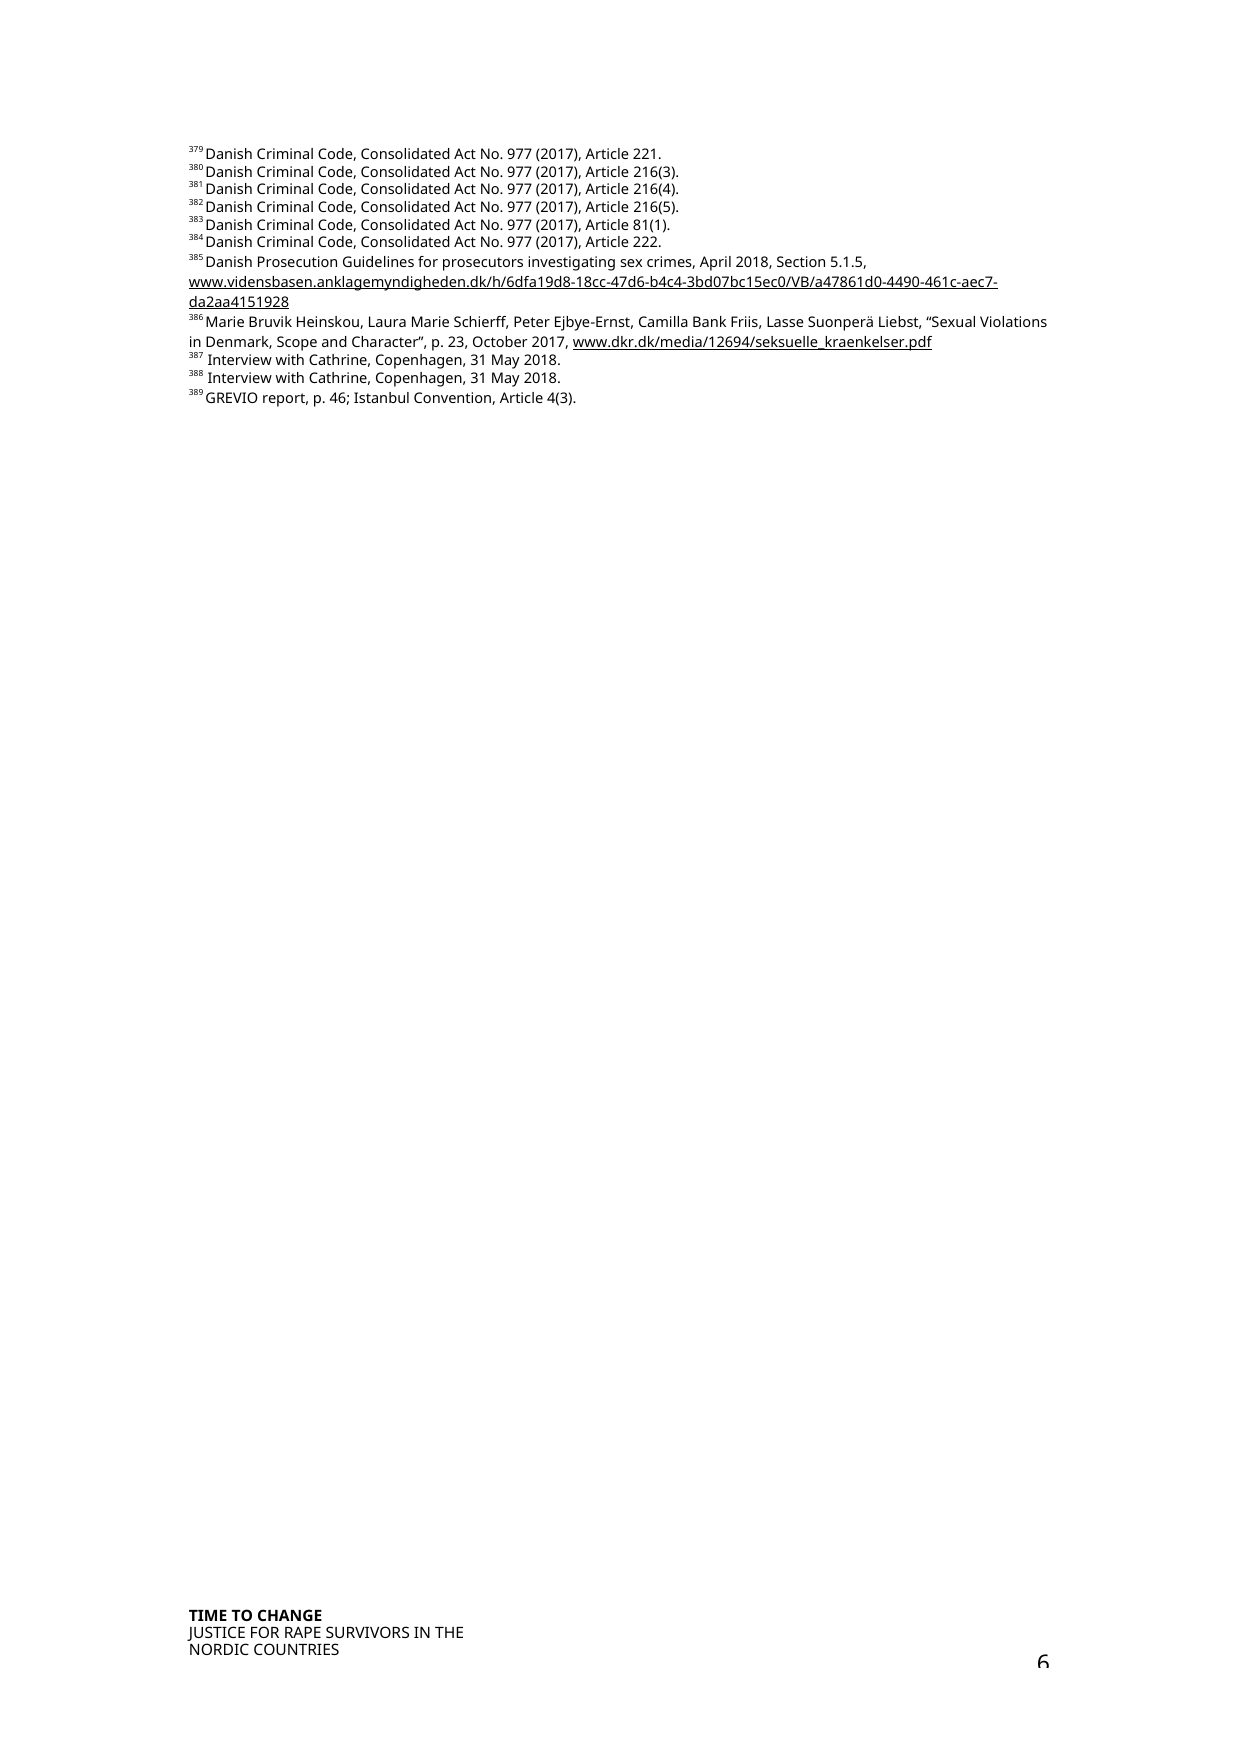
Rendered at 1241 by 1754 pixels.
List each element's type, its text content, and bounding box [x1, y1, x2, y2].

text 382 Danish Criminal Code, Consolidated Act No. 977 (2017), Article 216(5). [189, 198, 1178, 216]
text 381 Danish Criminal Code, Consolidated Act No. 977 (2017), Article 216(4). [189, 181, 1178, 198]
text 379 Danish Criminal Code, Consolidated Act No. 977 (2017), Article 221. [189, 146, 1178, 163]
text 387 Interview with Cathrine, Copenhagen, 31 May 2018. [189, 352, 1178, 369]
text 386 Marie Bruvik Heinskou, Laura Marie Schierff, Peter Ejbye‐Ernst, Camilla Bank Friis, Lasse Suonperä Liebst, “Sexual Violations in Denmark, Scope and Character”, p. 23, October 2017, www.dkr.dk/media/12694/seksuelle_kraenkelser.pdf [189, 312, 1050, 352]
text 388 Interview with Cathrine, Copenhagen, 31 May 2018. [189, 369, 1178, 387]
text 389 GREVIO report, p. 46; Istanbul Convention, Article 4(3). [189, 387, 1178, 407]
text 380 Danish Criminal Code, Consolidated Act No. 977 (2017), Article 216(3). [189, 163, 1178, 181]
text 385 Danish Prosecution Guidelines for prosecutors investigating sex crimes, April 2018, Section 5.1.5, www.vidensbasen.anklagemyndigheden.dk/h/6dfa19d8-18cc-47d6-b4c4-3bd07bc15ec0/VB/a47861d0-4490-461c-aec7-da2aa4151928 [189, 251, 1039, 311]
text 384 Danish Criminal Code, Consolidated Act No. 977 (2017), Article 222. [189, 234, 1178, 251]
text 383 Danish Criminal Code, Consolidated Act No. 977 (2017), Article 81(1). [189, 216, 1178, 234]
